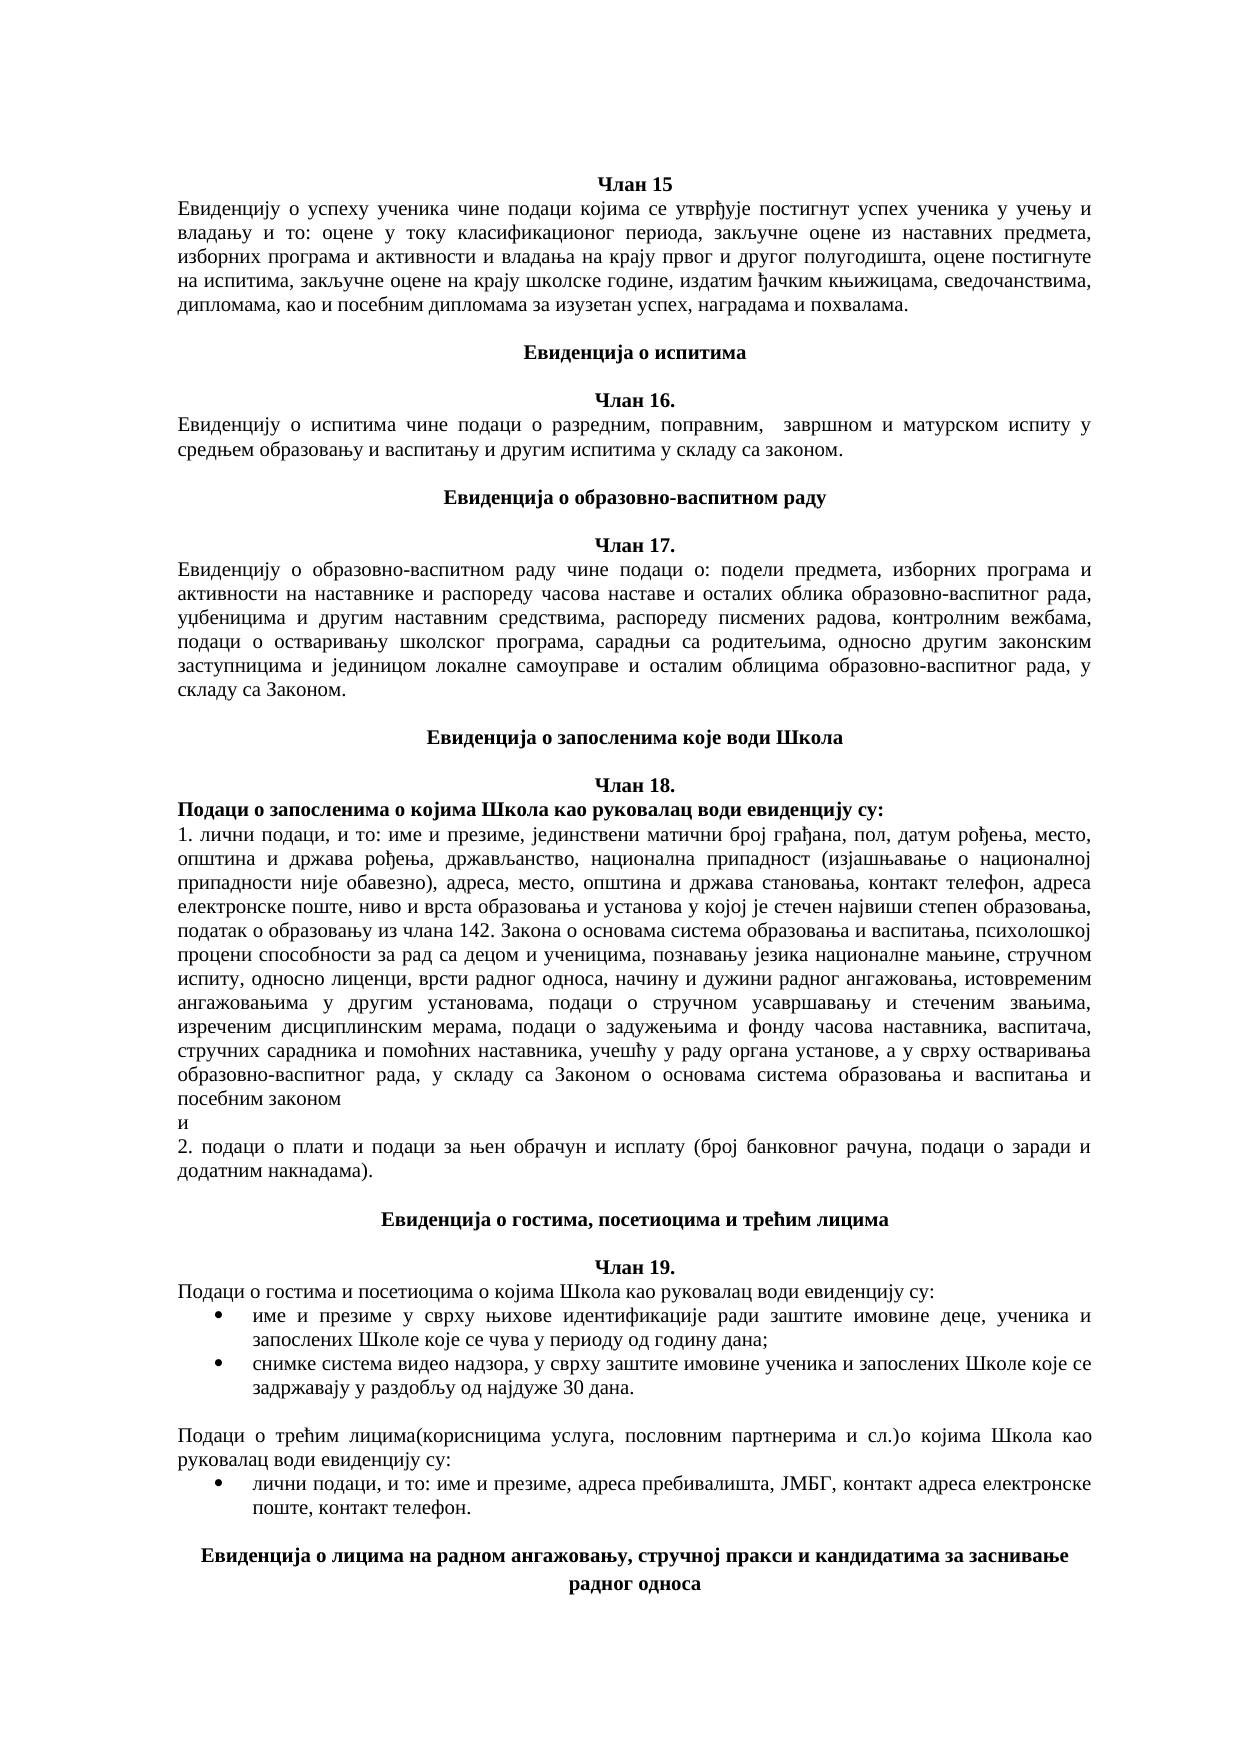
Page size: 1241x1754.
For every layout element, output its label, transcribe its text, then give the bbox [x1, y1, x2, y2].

text Евиденцију о испитима чине подаци о разредним, поправним, завршном и матурском испиту у средњем образовању и васпитању и другим испитима у складу са законом. [177, 412, 1092, 461]
text Евиденцију о успеху ученика чине подаци којима се утврђује постигнут успех ученика у учењу и владању и то: оцене у току класификационог периода, закључне оцене из наставних предмета, изборних програма и активности и владања на крају првог и другог полугодишта, оцене постигнуте на испитима, закључне оцене на крају школске године, издатим ђачким књижицама, сведочанствима, дипломама, као и посебним дипломама за изузетан успех, наградама и похвалама. [177, 196, 1092, 316]
text Евиденција о запосленима које води Школа [177, 725, 1092, 749]
text Подаци о трећим лицима(корисницима услуга, пословним партнерима и сл.)о којима Школа као руковалац води евиденцију су: [177, 1423, 1092, 1471]
list снимке система видео надзора, у сврху заштите имовине ученика и запослених Школе које се задржавају у раздобљу од најдуже 30 дана. [215, 1351, 1092, 1399]
text Евиденција о образовно-васпитном раду [177, 484, 1092, 509]
text Подаци о запосленима о којима Школа као руковалац води евиденцију су: [177, 797, 1092, 821]
text 1. лични подаци, и то: име и презиме, јединствени матични број грађана, пол, датум рођења, место, општина и држава рођења, држављанство, национална припадност (изјашњавање о националној припадности није обавезно), адреса, место, општина и држава становања, контакт телефон, адреса електронске поште, ниво и врста образовања и установа у којој је стечен највиши степен образовања, податак о образовању из члана 142. Закона о основама система образовања и васпитања, психолошкој процени способности за рад са децом и ученицима, познавању језика националне мањине, стручном испиту, односно лиценци, врсти радног односа, начину и дужини радног ангажовања, истовременим ангажовањима у другим установама, подаци о стручном усавршавању и стеченим звањима, изреченим дисциплинским мерама, подаци о задужењима и фонду часова наставника, васпитача, стручних сарадника и помоћних наставника, учешћу у раду органа установе, а у сврху остваривања образовно-васпитног рада, у складу са Законом о основама система образовања и васпитања и посебним законом [177, 821, 1092, 1110]
list лични подаци, и то: име и презиме, адресa пребивалишта, ЈМБГ, контакт адреса електронске поште, контакт телефон. [215, 1471, 1092, 1519]
text Евиденција о испитима [177, 340, 1092, 364]
text Члан 17. [177, 533, 1092, 557]
text Евиденцију о образовно-васпитном раду чине подаци о: подели предмета, изборних програма и активности на наставнике и распореду часова наставе и осталих облика образовно-васпитног рада, уџбеницима и другим наставним средствима, распореду писмених радова, контролним вежбама, подаци о остваривању школског програма, сарадњи са родитељима, односно другим законским заступницима и јединицом локалне самоуправе и осталим облицима образовно-васпитног рада, у складу са Законом. [177, 557, 1092, 701]
text Члан 18. [177, 773, 1092, 797]
text Члан 16. [177, 388, 1092, 412]
text Члан 19. [177, 1254, 1092, 1279]
text и [177, 1110, 1092, 1134]
text 2. подаци о плати и подаци за њен обрачун и исплату (број банковног рачуна, подаци о заради и додатним накнадама). [177, 1134, 1092, 1182]
text Евиденција о гостима, посетиоцима и трећим лицима [177, 1206, 1092, 1231]
text Евиденција о лицима на радном ангажовању, стручној пракси и кандидатима за заснивање радног односа [177, 1543, 1092, 1595]
text Члан 15 [177, 172, 1092, 196]
text Подаци о гостима и посетиоцима о којима Школа као руковалац води евиденцију су: [177, 1279, 1092, 1303]
list име и презиме у сврху њихове идентификације ради заштите имовине деце, ученика и запослених Школе које се чува у периоду од годину дана; [215, 1303, 1092, 1351]
